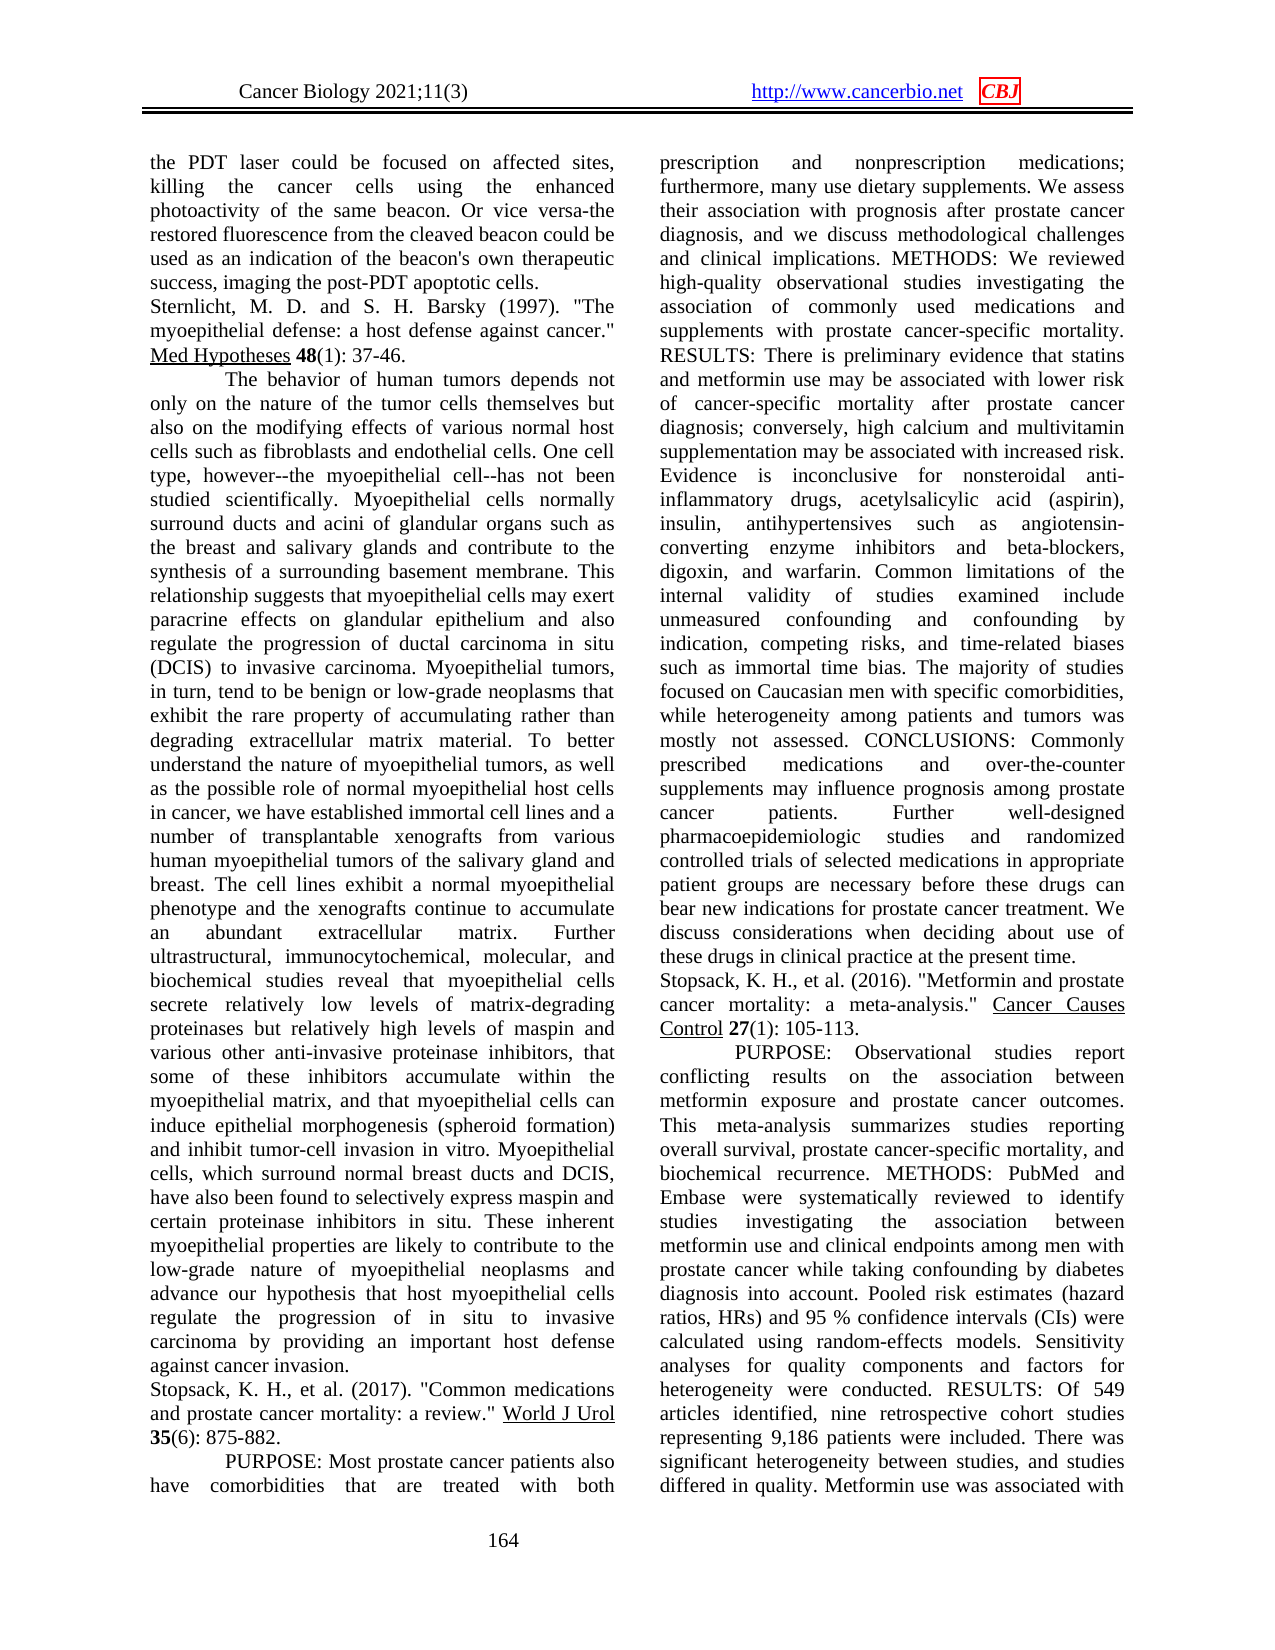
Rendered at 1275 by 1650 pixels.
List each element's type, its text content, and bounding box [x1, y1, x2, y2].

text Stopsack, K. H., et al. (2016). "Metformin and prostate cancer mortality: a meta-analysis." Cancer Causes Control 27(1): 105-113. [659, 968, 1125, 1040]
text The behavior of human tumors depends not only on the nature of the tumor cells themselves but also on the modifying effects of various normal host cells such as fibroblasts and endothelial cells. One cell type, however--the myoepithelial cell--has not been studied scientifically. Myoepithelial cells normally surround ducts and acini of glandular organs such as the breast and salivary glands and contribute to the synthesis of a surrounding basement membrane. This relationship suggests that myoepithelial cells may exert paracrine effects on glandular epithelium and also regulate the progression of ductal carcinoma in situ (DCIS) to invasive carcinoma. Myoepithelial tumors, in turn, tend to be benign or low-grade neoplasms that exhibit the rare property of accumulating rather than degrading extracellular matrix material. To better understand the nature of myoepithelial tumors, as well as the possible role of normal myoepithelial host cells in cancer, we have established immortal cell lines and a number of transplantable xenografts from various human myoepithelial tumors of the salivary gland and breast. The cell lines exhibit a normal myoepithelial phenotype and the xenografts continue to accumulate an abundant extracellular matrix. Further ultrastructural, immunocytochemical, molecular, and biochemical studies reveal that myoepithelial cells secrete relatively low levels of matrix-degrading proteinases but relatively high levels of maspin and various other anti-invasive proteinase inhibitors, that some of these inhibitors accumulate within the myoepithelial matrix, and that myoepithelial cells can induce epithelial morphogenesis (spheroid formation) and inhibit tumor-cell invasion in vitro. Myoepithelial cells, which surround normal breast ducts and DCIS, have also been found to selectively express maspin and certain proteinase inhibitors in situ. These inherent myoepithelial properties are likely to contribute to the low-grade nature of myoepithelial neoplasms and advance our hypothesis that host myoepithelial cells regulate the progression of in situ to invasive carcinoma by providing an important host defense against cancer invasion. [150, 367, 615, 1377]
text PURPOSE: Most prostate cancer patients also have comorbidities that are treated with both prescription and nonprescription medications; furthermore, many use dietary supplements. We assess their association with prognosis after prostate cancer diagnosis, and we discuss methodological challenges and clinical implications. METHODS: We reviewed high-quality observational studies investigating the association of commonly used medications and supplements with prostate cancer-specific mortality. RESULTS: There is preliminary evidence that statins and metformin use may be associated with lower risk of cancer-specific mortality after prostate cancer diagnosis; conversely, high calcium and multivitamin supplementation may be associated with increased risk. Evidence is inconclusive for nonsteroidal anti-inflammatory drugs, acetylsalicylic acid (aspirin), insulin, antihypertensives such as angiotensin-converting enzyme inhibitors and beta-blockers, digoxin, and warfarin. Common limitations of the internal validity of studies examined include unmeasured confounding and confounding by indication, competing risks, and time-related biases such as immortal time bias. The majority of studies focused on Caucasian men with specific comorbidities, while heterogeneity among patients and tumors was mostly not assessed. CONCLUSIONS: Commonly prescribed medications and over-the-counter supplements may influence prognosis among prostate cancer patients. Further well-designed pharmacoepidemiologic studies and randomized controlled trials of selected medications in appropriate patient groups are necessary before these drugs can bear new indications for prostate cancer treatment. We discuss considerations when deciding about use of these drugs in clinical practice at the present time. [659, 150, 1125, 968]
text Stopsack, K. H., et al. (2017). "Common medications and prostate cancer mortality: a review." World J Urol 35(6): 875-882. [150, 1377, 615, 1449]
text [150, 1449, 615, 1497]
text Sternlicht, M. D. and S. H. Barsky (1997). "The myoepithelial defense: a host defense against cancer." Med Hypotheses 48(1): 37-46. [150, 294, 615, 367]
